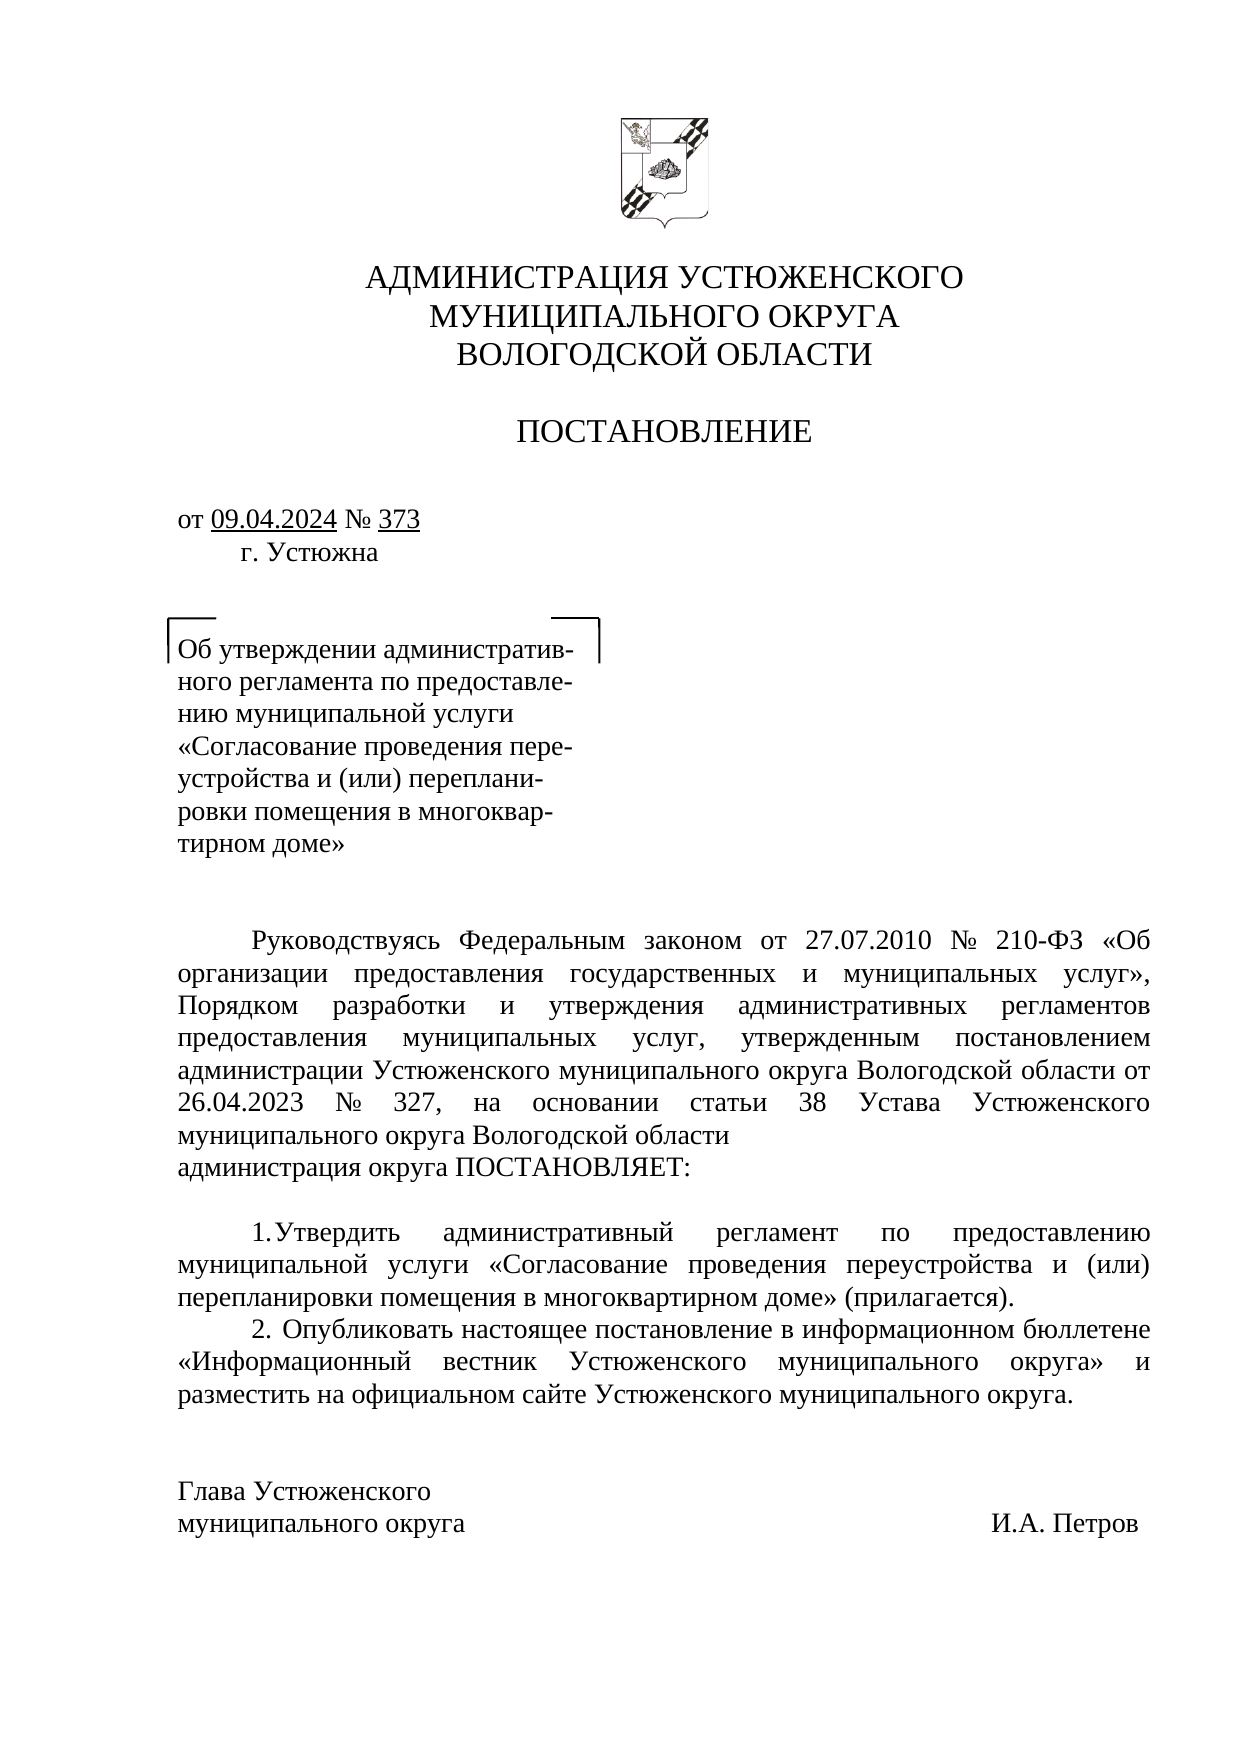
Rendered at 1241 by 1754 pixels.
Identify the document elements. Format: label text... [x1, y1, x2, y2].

list Опубликовать настоящее постановление в информационном бюллетене «Информационный вестник Устюженского муниципального округа» и разместить на официальном сайте Устюженского муниципального округа. [177, 1312, 1152, 1409]
text тирном доме» [177, 826, 1152, 858]
text ВОЛОГОДСКОЙ ОБЛАСТИ [177, 334, 1152, 373]
text устройства и (или) переплани- [177, 761, 1152, 794]
list Утвердить административный регламент по предоставлению муниципальной услуги «Согласование проведения переустройства и (или) перепланировки помещения в многоквартирном доме» (прилагается). [177, 1215, 1152, 1312]
text ПОСТАНОВЛЕНИЕ [177, 411, 1152, 449]
text Руководствуясь Федеральным законом от 27.07.2010 № 210-ФЗ «Об организации предоставления государственных и муниципальных услуг», Порядком разработки и утверждения административных регламентов предоставления муниципальных услуг, утвержденным постановлением администрации Устюженского муниципального округа Вологодской области от 26.04.2023 № 327, на основании статьи 38 Устава Устюженского муниципального округа Вологодской области [177, 923, 1152, 1150]
text Глава Устюженского [177, 1474, 1152, 1506]
picture [620, 118, 709, 229]
text администрация округа ПОСТАНОВЛЯЕТ: [177, 1150, 1152, 1182]
text ного регламента по предоставле- [177, 664, 1152, 697]
text АДМИНИСТРАЦИЯ УСТЮЖЕНСКОГО [177, 258, 1152, 296]
text Об утверждении административ- [177, 632, 1152, 664]
text от 09.04.2024 № 373 [177, 502, 1152, 534]
text ровки помещения в многоквар- [177, 794, 1152, 826]
text МУНИЦИПАЛЬНОГО ОКРУГА [177, 296, 1152, 334]
text нию муниципальной услуги [177, 697, 1152, 729]
text г. Устюжна [177, 534, 1152, 567]
text муниципального округа И.А. Петров [177, 1506, 1152, 1539]
text «Согласование проведения пере- [177, 729, 1152, 761]
